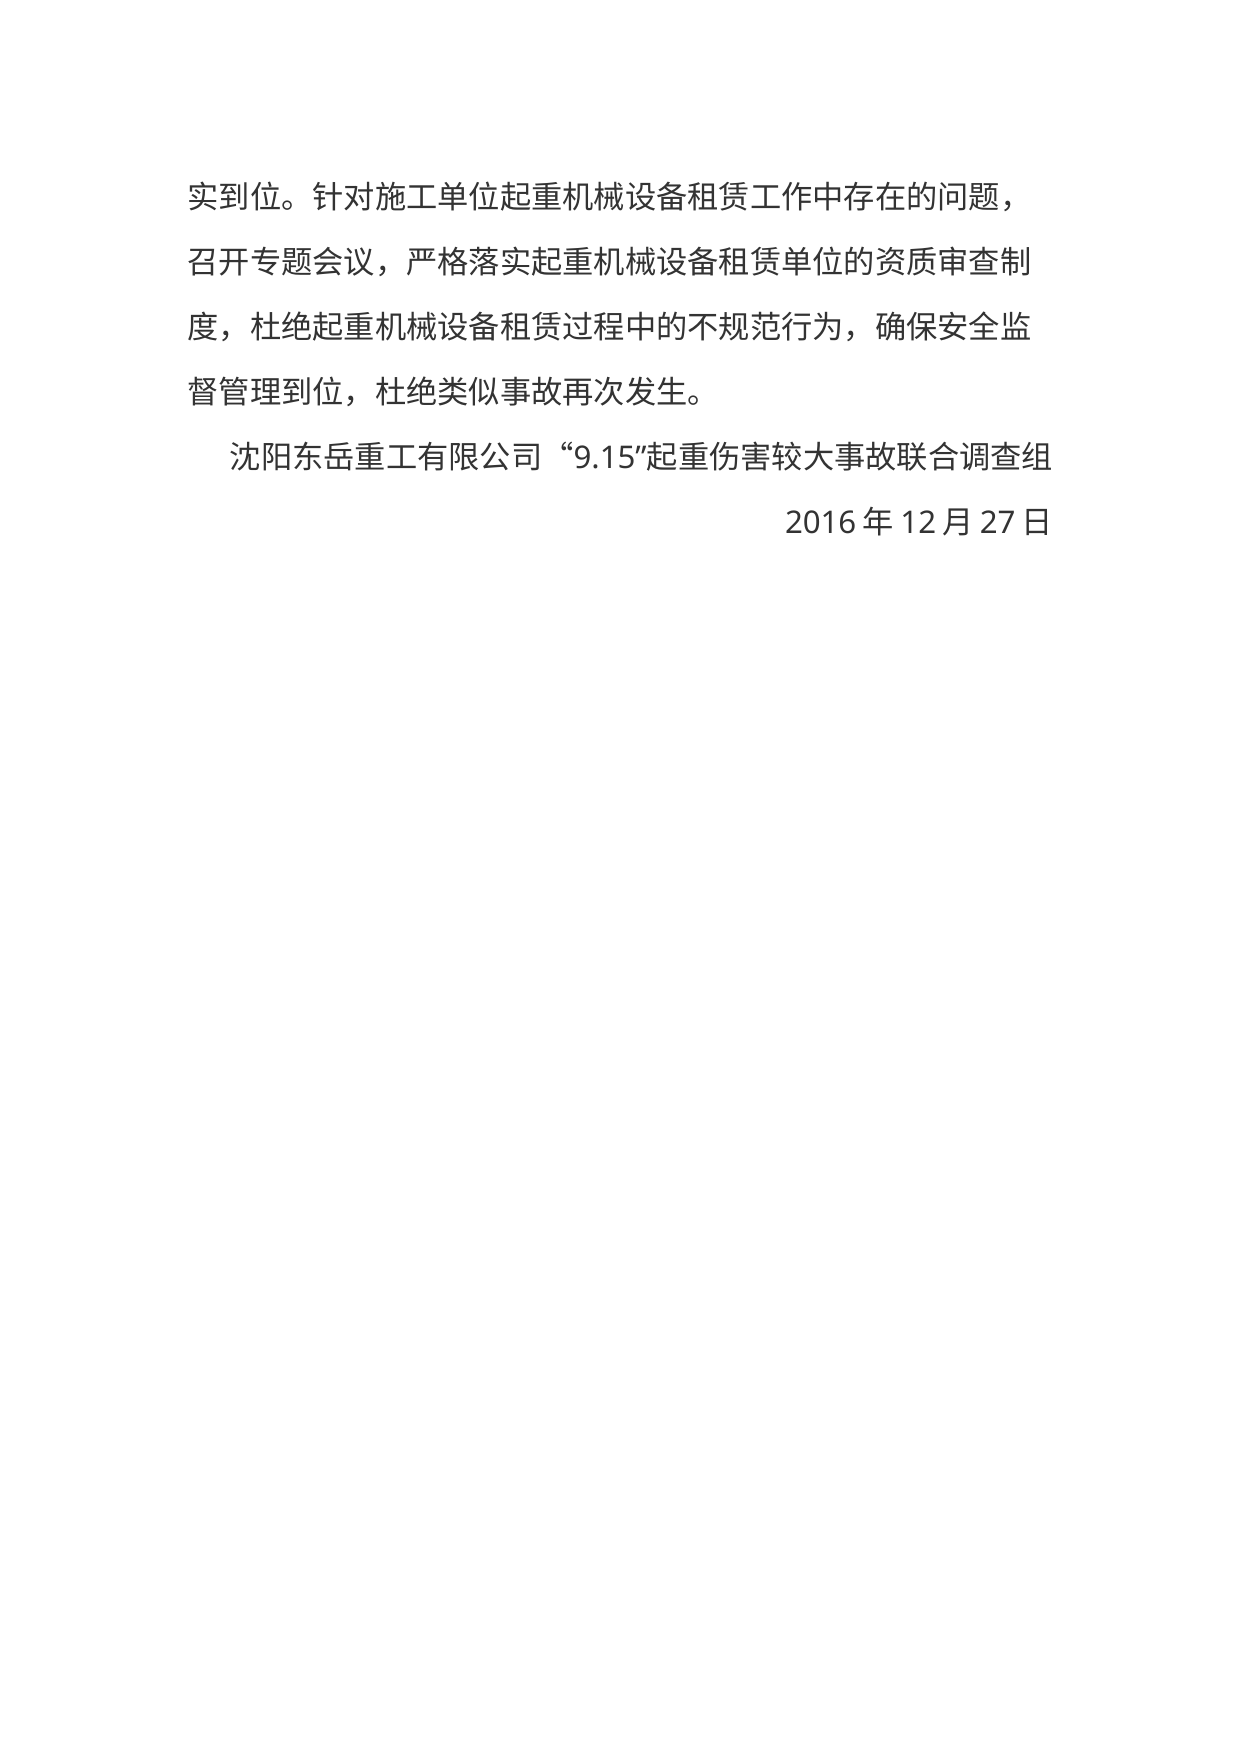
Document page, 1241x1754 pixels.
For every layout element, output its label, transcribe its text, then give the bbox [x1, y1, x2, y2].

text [187, 162, 1053, 422]
text 沈阳东岳重工有限公司“9.15”起重伤害较大事故联合调查组 [187, 422, 1053, 487]
text 2016年12月27日 [187, 487, 1053, 552]
